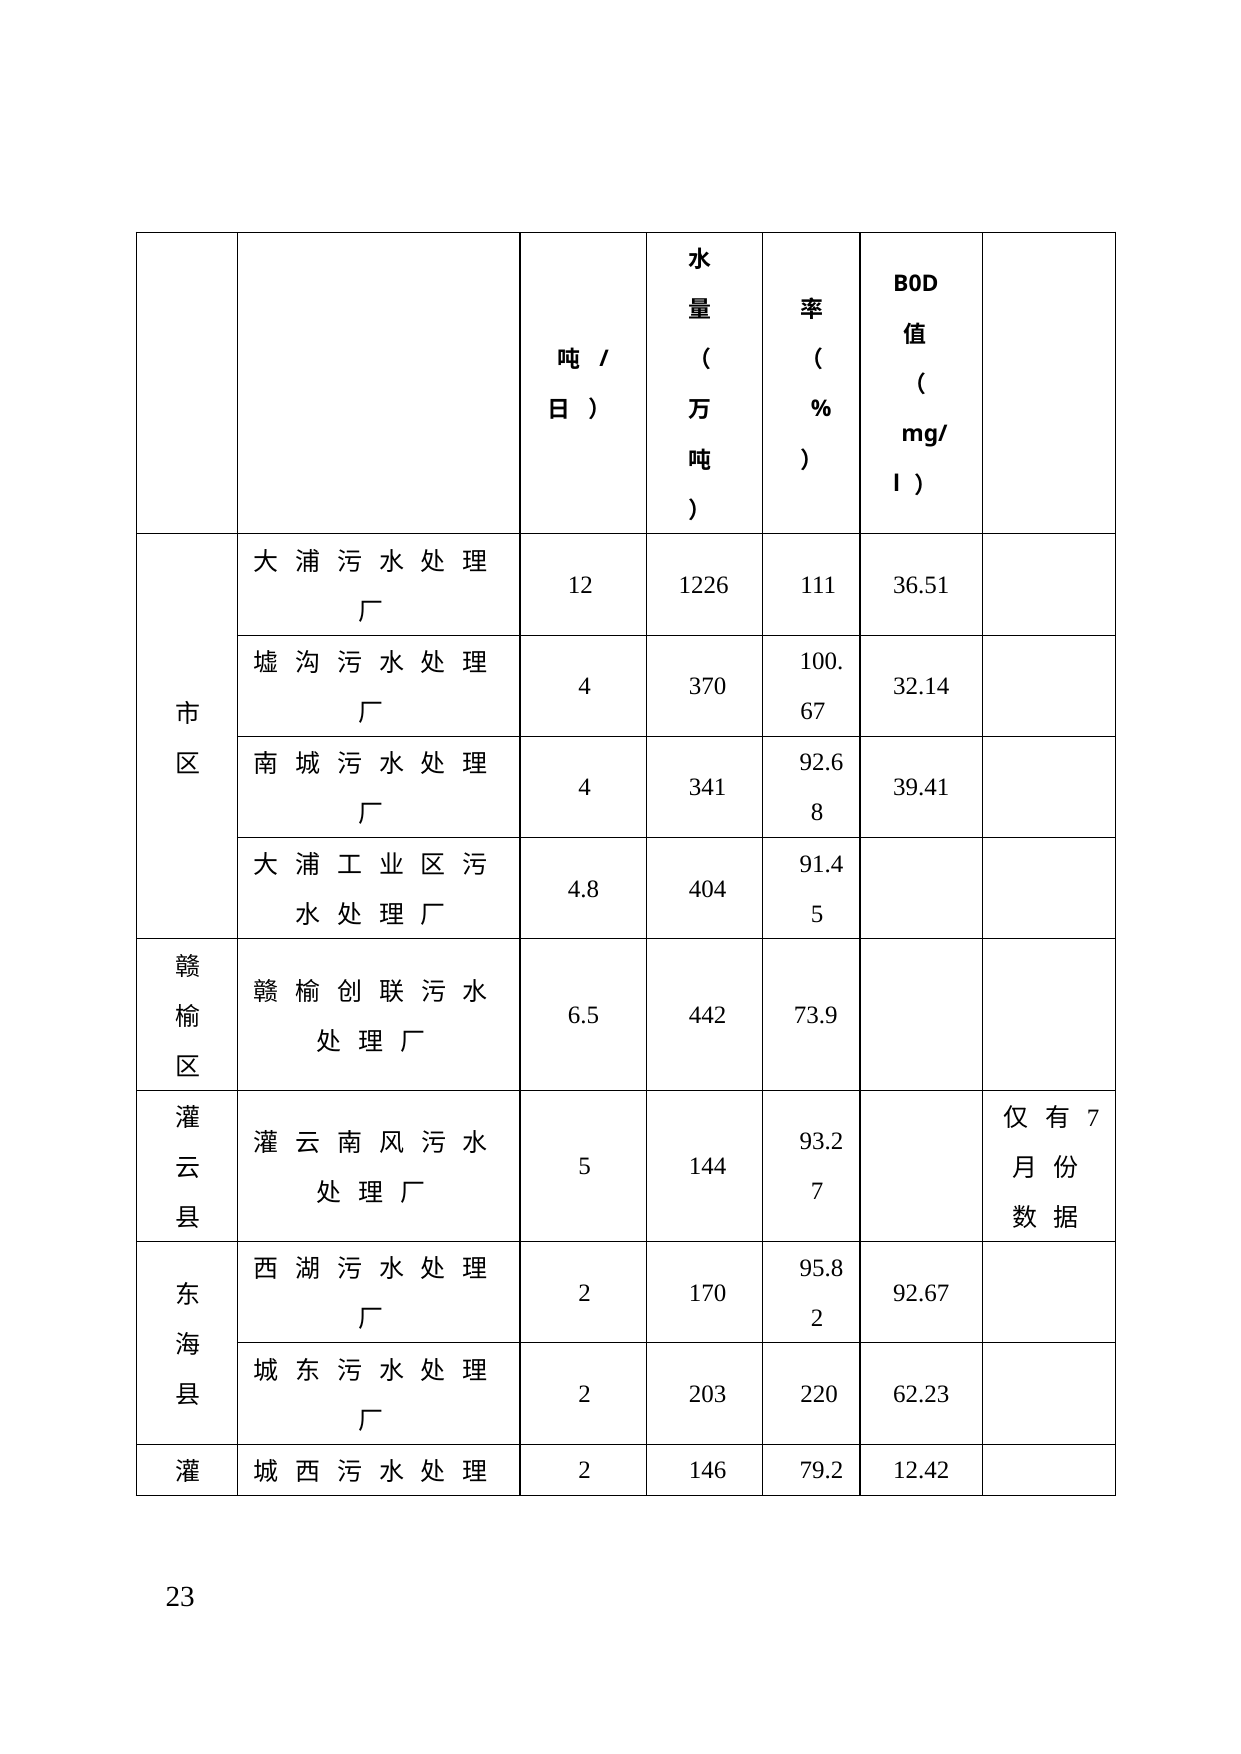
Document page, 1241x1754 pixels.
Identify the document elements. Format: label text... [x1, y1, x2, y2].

table_cell 203 [647, 1343, 762, 1443]
table_cell 市区 [137, 534, 237, 938]
table_cell 大浦污水处理厂 [238, 534, 519, 634]
table_cell 5 [521, 1091, 646, 1241]
table_cell 灌南县 [137, 1445, 237, 1494]
table_cell 2 [521, 1445, 646, 1494]
table_cell 341 [647, 737, 762, 837]
table_cell 91.45 [763, 838, 859, 938]
table_cell 12.42 [861, 1445, 982, 1494]
table_cell 赣榆创联污水处理厂 [238, 939, 519, 1089]
table_header 名称 [238, 233, 519, 533]
table_cell 32.14 [861, 636, 982, 736]
table_cell 南城污水处理厂 [238, 737, 519, 837]
table_cell 404 [647, 838, 762, 938]
table_cell 东海县 [137, 1242, 237, 1443]
table_cell 墟沟污水处理厂 [238, 636, 519, 736]
table_cell 73.9 [763, 939, 859, 1089]
table_cell 92.68 [763, 737, 859, 837]
table_cell 仅有7月份数据 [983, 1091, 1115, 1241]
table_cell [983, 1343, 1115, 1443]
table_cell 79.25 [763, 1445, 859, 1494]
table_cell [983, 838, 1115, 938]
table_cell [861, 939, 982, 1089]
table_cell 4 [521, 737, 646, 837]
table_cell 2 [521, 1242, 646, 1342]
table_cell 62.23 [861, 1343, 982, 1443]
table_cell 2 [521, 1343, 646, 1443]
table_cell 370 [647, 636, 762, 736]
table_header 本年进水B0D值 （mg/l） [861, 233, 982, 533]
table_cell [983, 636, 1115, 736]
table_header 负荷率 （%） [763, 233, 859, 533]
table_cell 39.41 [861, 737, 982, 837]
table_cell 灌云南风污水处理厂 [238, 1091, 519, 1241]
table_cell 36.51 [861, 534, 982, 634]
table_cell 灌云县 [137, 1091, 237, 1241]
table_cell 111 [763, 534, 859, 634]
table_cell [861, 838, 982, 938]
table_cell 6.5 [521, 939, 646, 1089]
table_cell 144 [647, 1091, 762, 1241]
table_cell 93.27 [763, 1091, 859, 1241]
table_cell [983, 534, 1115, 634]
table_cell 西湖污水处理厂 [238, 1242, 519, 1342]
table_cell 城西污水处理厂 [238, 1445, 519, 1494]
table_cell 12 [521, 534, 646, 634]
table_header 县区 [137, 233, 237, 533]
table_cell 95.82 [763, 1242, 859, 1342]
table_cell 4.8 [521, 838, 646, 938]
table_cell 城东污水处理厂 [238, 1343, 519, 1443]
table_cell 大浦工业区污水处理厂 [238, 838, 519, 938]
table_cell 146 [647, 1445, 762, 1494]
table_header 处理水量 （万吨） [647, 233, 762, 533]
table_cell 4 [521, 636, 646, 736]
table_header 规模 （万吨/日） [521, 233, 646, 533]
table_cell 100.67 [763, 636, 859, 736]
table_header 备注 [983, 233, 1115, 533]
table_cell [983, 1445, 1115, 1494]
table_cell 92.67 [861, 1242, 982, 1342]
table_cell 1226 [647, 534, 762, 634]
table_cell 220 [763, 1343, 859, 1443]
table_cell [861, 1091, 982, 1241]
table_cell 170 [647, 1242, 762, 1342]
table_cell [983, 939, 1115, 1089]
table_cell [983, 737, 1115, 837]
table_cell [983, 1242, 1115, 1342]
table_cell 赣榆区 [137, 939, 237, 1089]
table_cell 442 [647, 939, 762, 1089]
